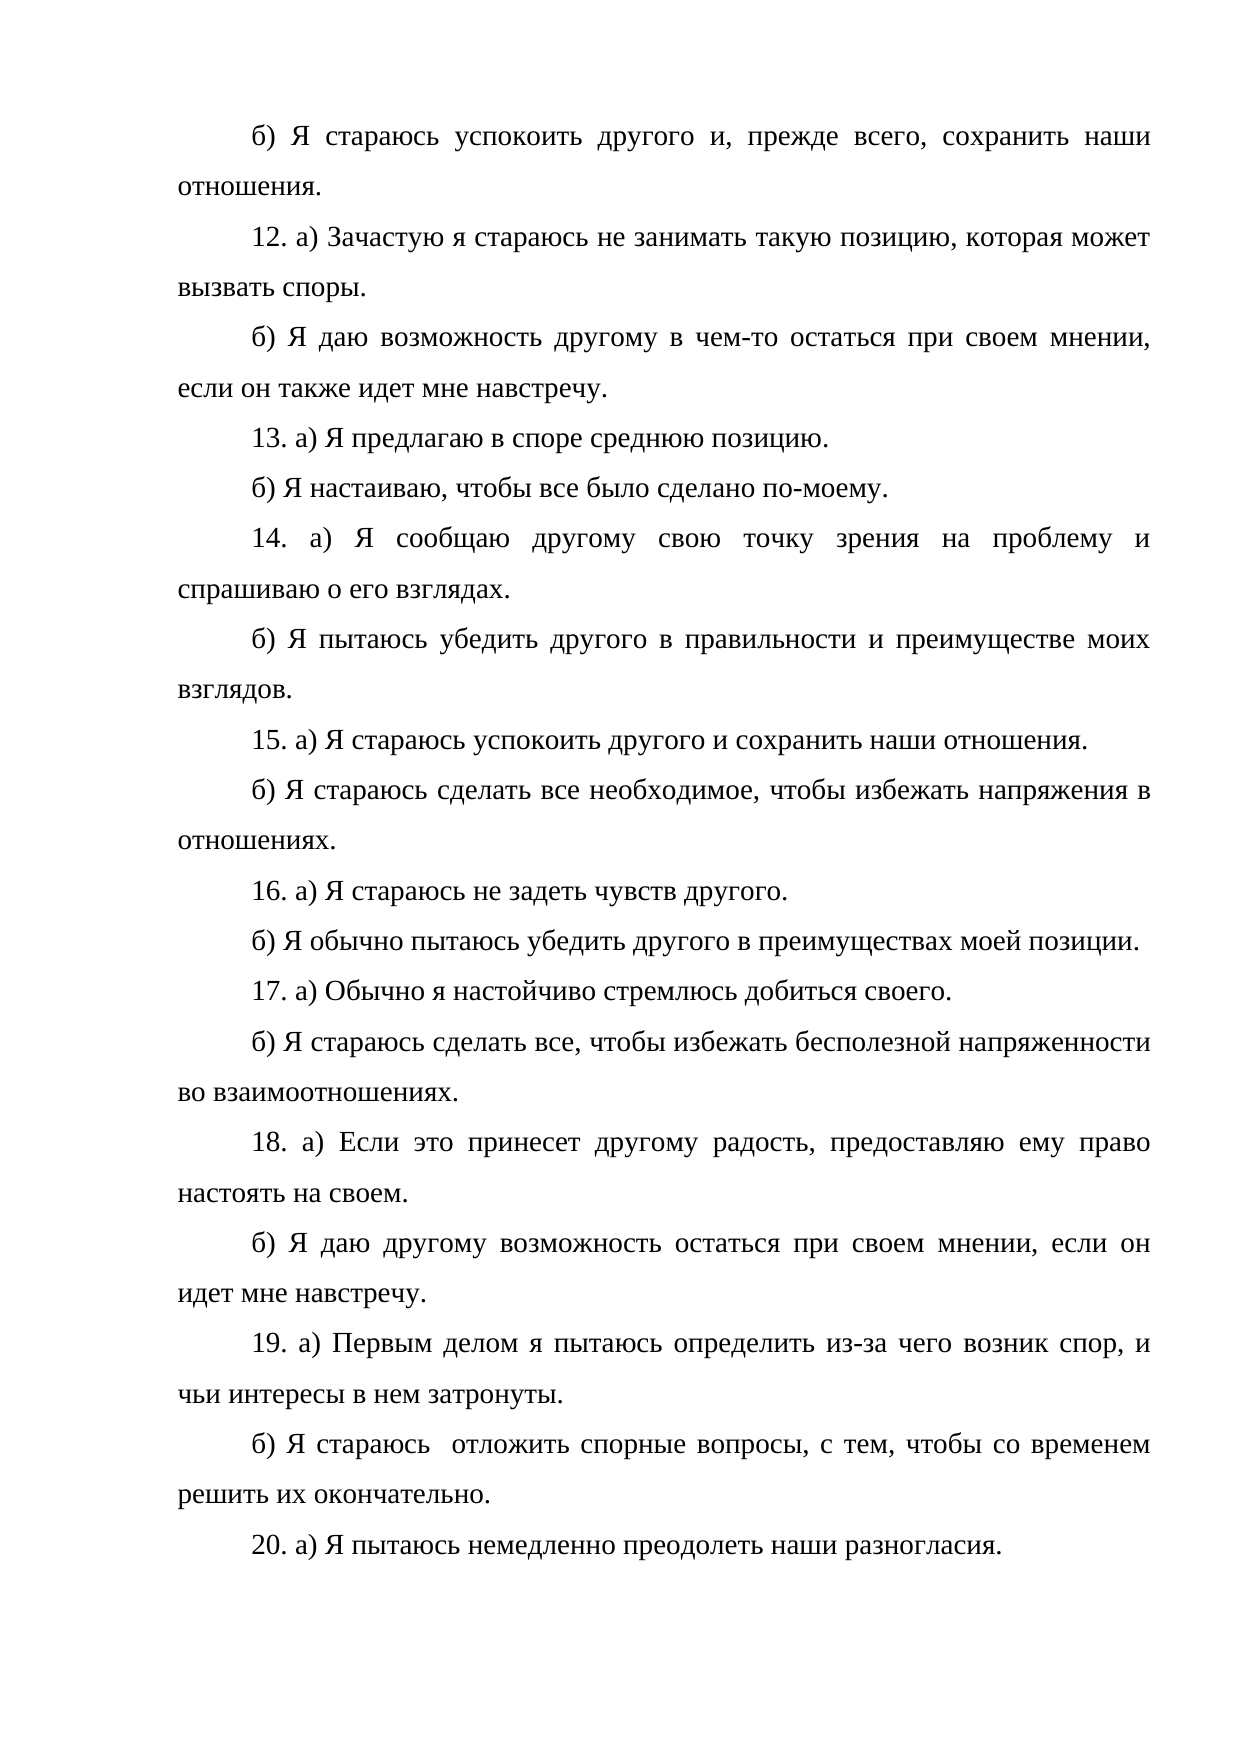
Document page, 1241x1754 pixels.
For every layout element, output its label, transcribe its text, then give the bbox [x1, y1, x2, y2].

text б) Я стараюсь сделать все, чтобы избежать бесполезной напряженности во взаимоотношениях. [177, 1024, 1152, 1108]
text 14. а) Я сообщаю другому свою точку зрения на проблему и спрашиваю о его взглядах. [177, 521, 1152, 604]
text б) Я даю возможность другому в чем-то остаться при своем мнении, если он также идет мне навстречу. [177, 319, 1152, 403]
text 15. а) Я стараюсь успокоить другого и сохранить наши отношения. [177, 722, 1152, 755]
text 17. а) Обычно я настойчиво стремлюсь добиться своего. [177, 973, 1152, 1007]
text б) Я стараюсь успокоить другого и, прежде всего, сохранить наши отношения. [177, 118, 1152, 202]
text 18. а) Если это принесет другому радость, предоставляю ему право настоять на своем. [177, 1124, 1152, 1208]
text 16. а) Я стараюсь не задеть чувств другого. [177, 873, 1152, 906]
text б) Я даю другому возможность остаться при своем мнении, если он идет мне навстречу. [177, 1225, 1152, 1309]
text б) Я стараюсь отложить спорные вопросы, с тем, чтобы со временем решить их окончательно. [177, 1426, 1152, 1510]
text б) Я настаиваю, чтобы все было сделано по-моему. [177, 470, 1152, 504]
text б) Я стараюсь сделать все необходимое, чтобы избежать напряжения в отношениях. [177, 772, 1152, 856]
text 20. а) Я пытаюсь немедленно преодолеть наши разногласия. [177, 1527, 1152, 1560]
text 12. а) Зачастую я стараюсь не занимать такую позицию, которая может вызвать споры. [177, 219, 1152, 303]
text 13. а) Я предлагаю в споре среднюю позицию. [177, 420, 1152, 453]
text б) Я пытаюсь убедить другого в правильности и преимуществе моих взглядов. [177, 621, 1152, 705]
text 19. а) Первым делом я пытаюсь определить из-за чего возник спор, и чьи интересы в нем затронуты. [177, 1326, 1152, 1409]
text б) Я обычно пытаюсь убедить другого в преимуществах моей позиции. [177, 923, 1152, 957]
